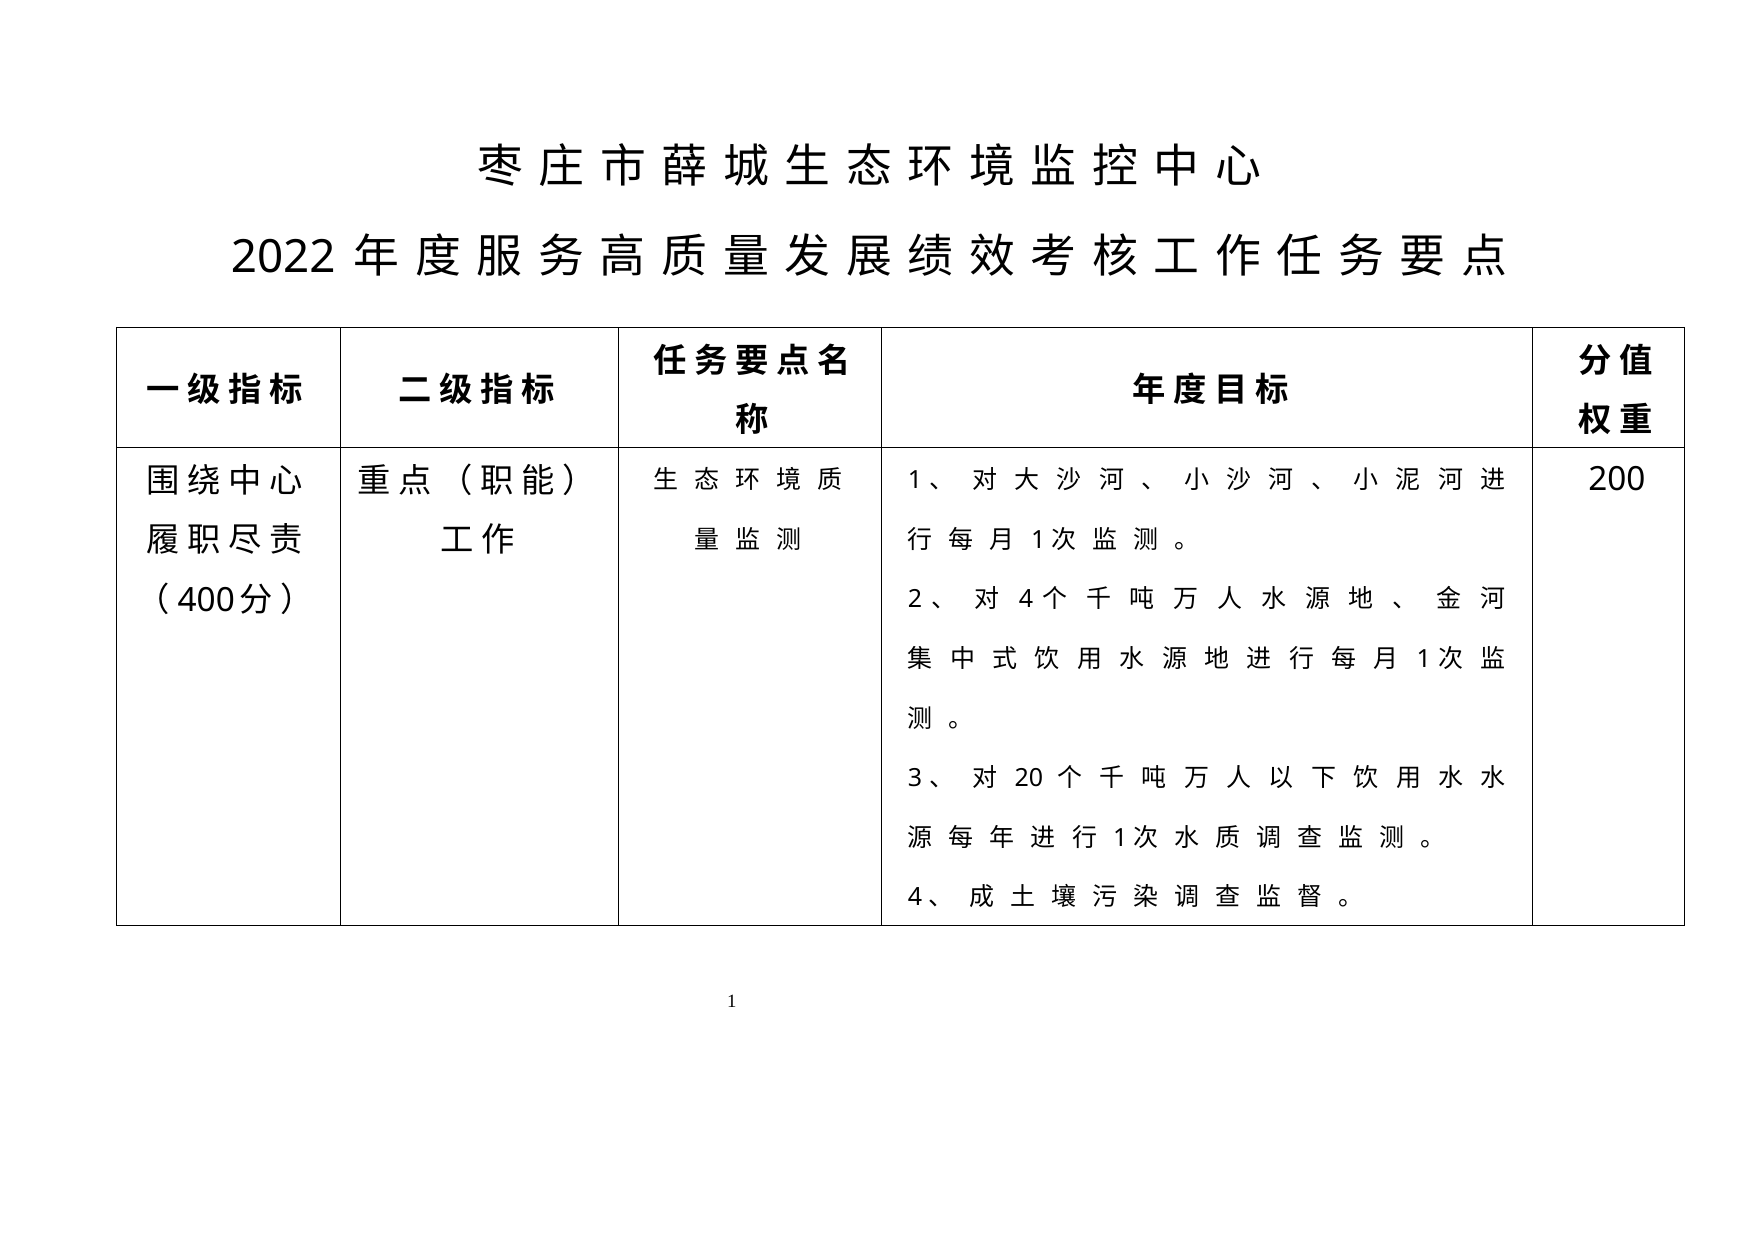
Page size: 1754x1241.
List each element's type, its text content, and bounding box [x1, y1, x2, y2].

table_header 分值权重 [1533, 328, 1684, 447]
table_cell 生态环境质量监测 [619, 448, 881, 925]
table_header 二级指标 [341, 328, 618, 447]
table_header 任务要点名称 [619, 328, 881, 447]
table_header 年度目标 [882, 328, 1532, 447]
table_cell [882, 448, 1532, 925]
table_header 一级指标 [117, 328, 340, 447]
table_cell 围绕中心履职尽责（400分） [117, 448, 340, 925]
table_cell 200 [1533, 448, 1684, 925]
text 2022年度服务高质量发展绩效考核工作任务要点 [128, 208, 1626, 297]
text 枣庄市薛城生态环境监控中心 [128, 118, 1626, 208]
table_cell 重点（职能）工作 [341, 448, 618, 925]
